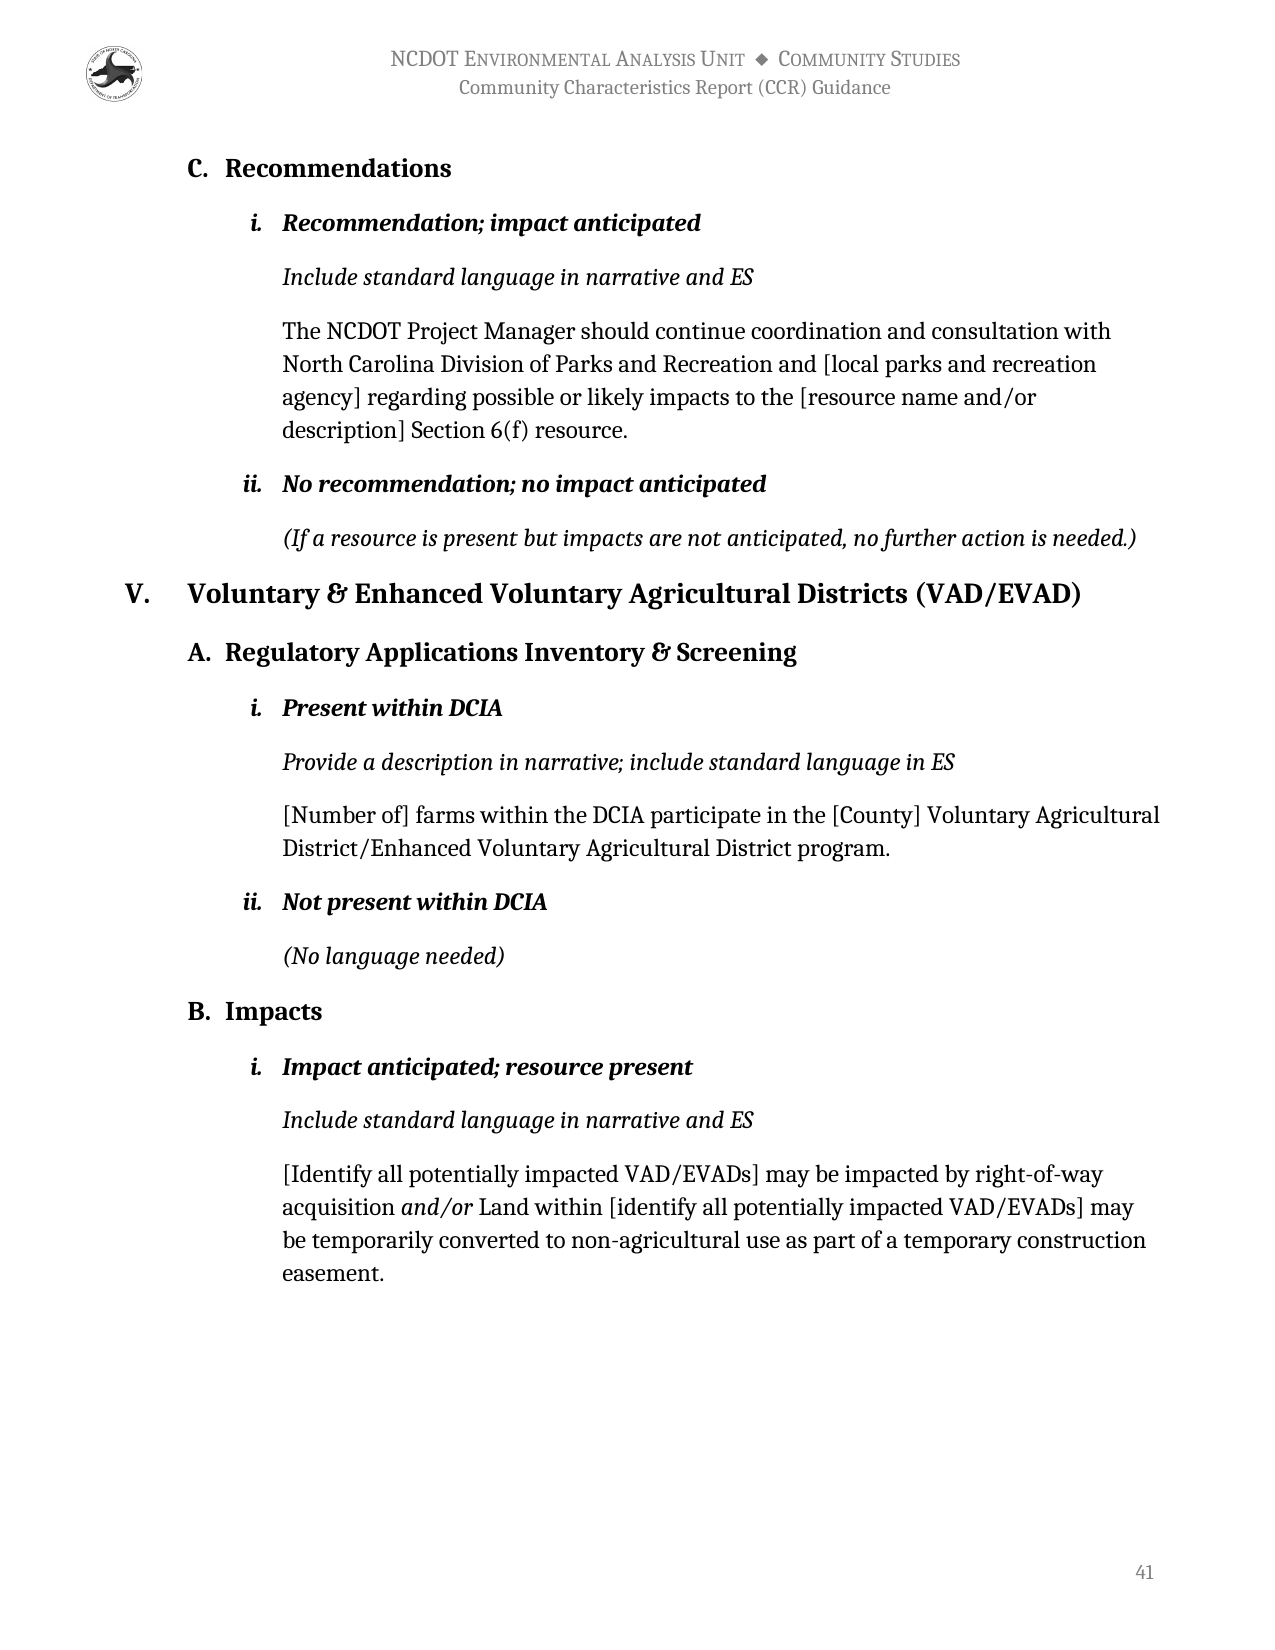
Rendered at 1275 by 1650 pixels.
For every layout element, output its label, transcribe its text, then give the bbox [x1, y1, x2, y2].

list (No language needed) [282, 942, 1162, 971]
list The NCDOT Project Manager should continue coordination and consultation with North Carolina Division of Parks and Recreation and [local parks and recreation agency] regarding possible or likely impacts to the [resource name and/or description] Section 6(f) resource. [282, 317, 1162, 445]
list Recommendation; impact anticipated [262, 209, 1162, 238]
list [Identify all potentially impacted VAD/EVADs] may be impacted by right-of-way acquisition and/or Land within [identify all potentially impacted VAD/EVADs] may be temporarily converted to non-agricultural use as part of a temporary construction easement. [282, 1160, 1162, 1288]
list Provide a description in narrative; include standard language in ES [282, 747, 1162, 776]
list Regulatory Applications Inventory & Screening [187, 637, 1162, 668]
list Include standard language in narrative and ES [282, 263, 1162, 292]
list Impacts [187, 996, 1162, 1027]
list Include standard language in narrative and ES [282, 1106, 1162, 1135]
list Voluntary & Enhanced Voluntary Agricultural Districts (VAD/EVAD) [150, 578, 1162, 611]
list [Number of] farms within the DCIA participate in the [County] Voluntary Agricultural District/Enhanced Voluntary Agricultural District program. [282, 801, 1162, 863]
list No recommendation; no impact anticipated [262, 470, 1162, 499]
list Present within DCIA [262, 693, 1162, 722]
list (If a resource is present but impacts are not anticipated, no further action is needed.) [282, 524, 1162, 552]
list Recommendations [187, 153, 1162, 184]
list Impact anticipated; resource present [262, 1052, 1162, 1081]
list Not present within DCIA [262, 888, 1162, 917]
